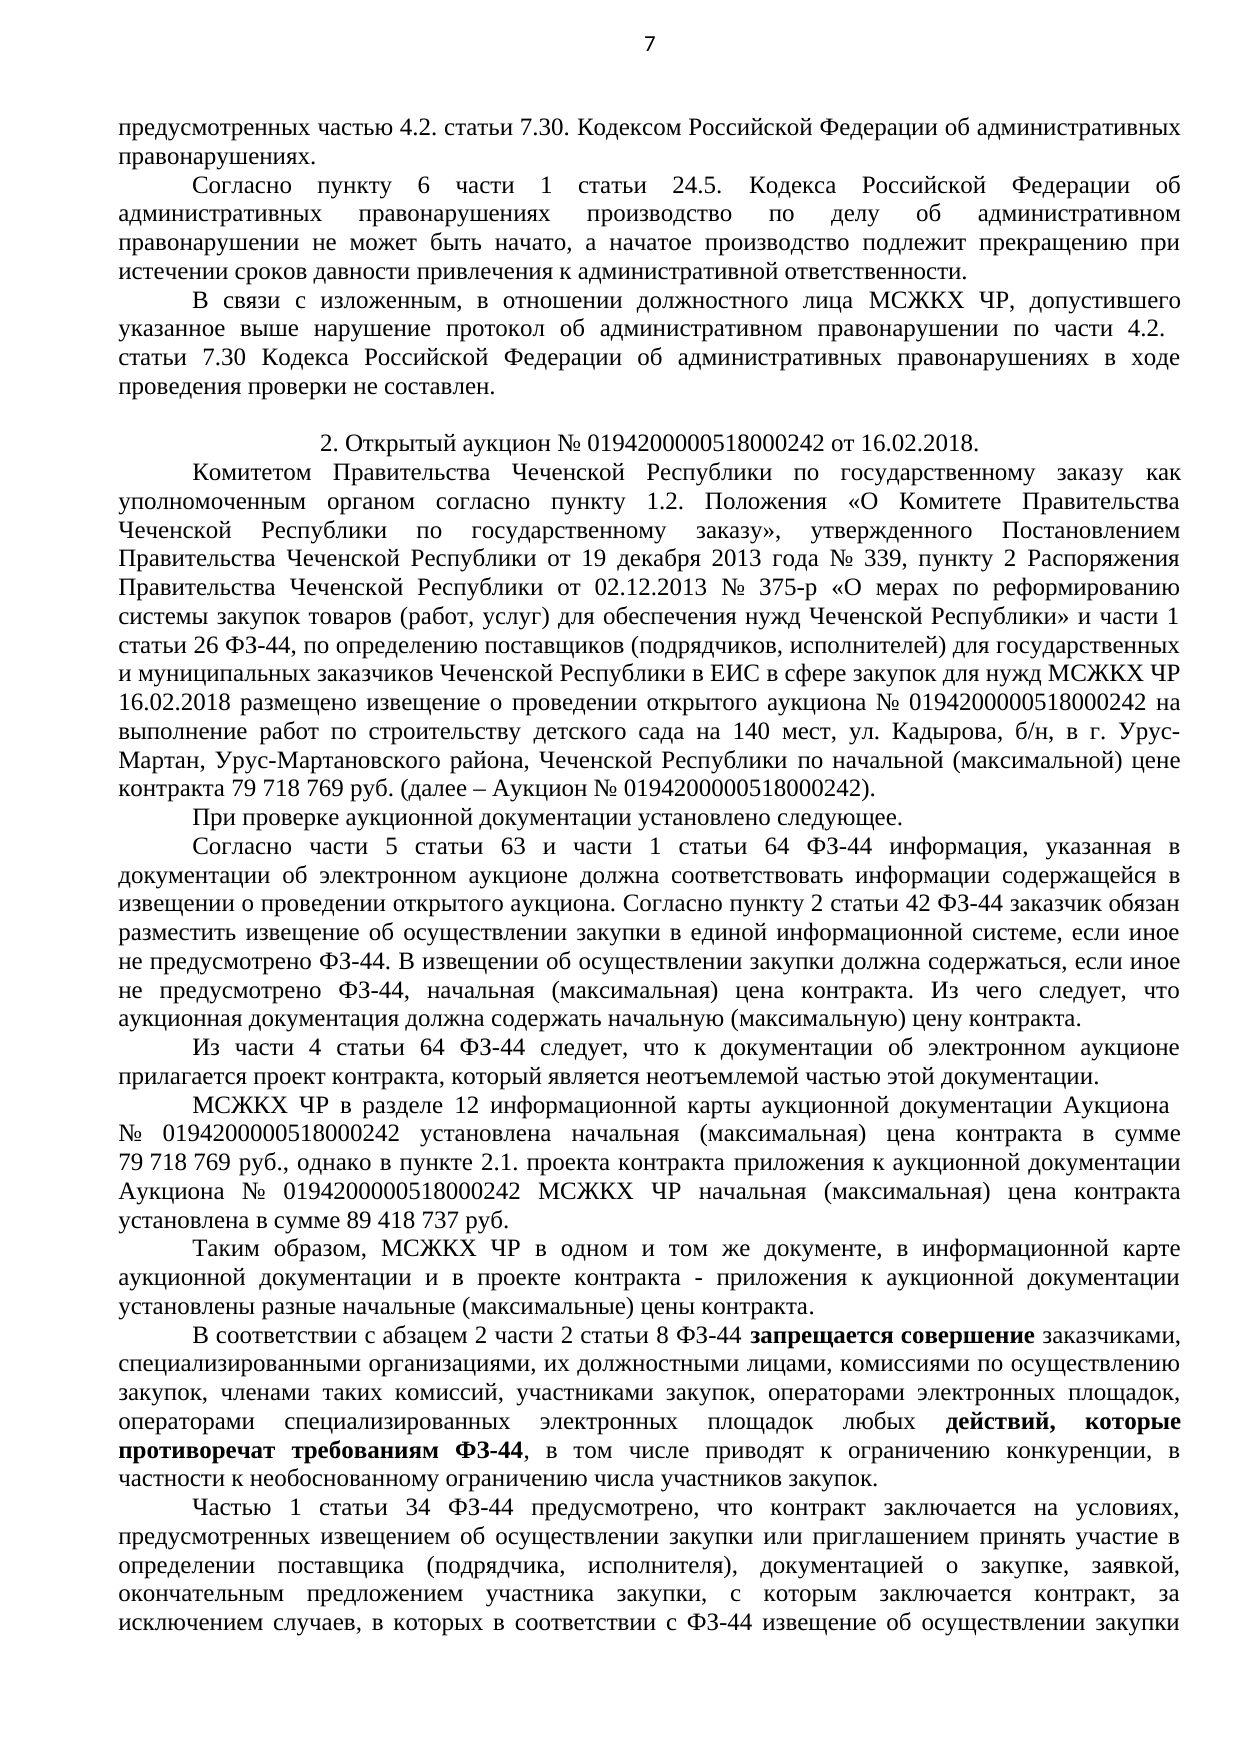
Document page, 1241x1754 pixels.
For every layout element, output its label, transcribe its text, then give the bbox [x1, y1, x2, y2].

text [118, 1492, 1181, 1636]
text Из части 4 статьи 64 ФЗ-44 следует, что к документации об электронном аукционе прилагается проект контракта, который является неотъемлемой частью этой документации. [118, 1032, 1181, 1090]
text Согласно пункту 6 части 1 статьи 24.5. Кодекса Российской Федерации об административных правонарушениях производство по делу об административном правонарушении не может быть начато, а начатое производство подлежит прекращению при истечении сроков давности привлечения к административной ответственности. [118, 170, 1181, 285]
text При проверке аукционной документации установлено следующее. [118, 802, 1181, 831]
text МСЖКХ ЧР в разделе 12 информационной карты аукционной документации Аукциона № 0194200000518000242 установлена начальная (максимальная) цена контракта в сумме 79 718 769 руб., однако в пункте 2.1. проекта контракта приложения к аукционной документации Аукциона № 0194200000518000242 МСЖКХ ЧР начальная (максимальная) цена контракта установлена в сумме 89 418 737 руб. [118, 1090, 1181, 1233]
text Согласно части 5 статьи 63 и части 1 статьи 64 ФЗ-44 информация, указанная в документации об электронном аукционе должна соответствовать информации содержащейся в извещении о проведении открытого аукциона. Согласно пункту 2 статьи 42 ФЗ-44 заказчик обязан разместить извещение об осуществлении закупки в единой информационной системе, если иное не предусмотрено ФЗ-44. В извещении об осуществлении закупки должна содержаться, если иное не предусмотрено ФЗ-44, начальная (максимальная) цена контракта. Из чего следует, что аукционная документация должна содержать начальную (максимальную) цену контракта. [118, 831, 1181, 1032]
text В соответствии с абзацем 2 части 2 статьи 8 ФЗ-44 запрещается совершение заказчиками, специализированными организациями, их должностными лицами, комиссиями по осуществлению закупок, членами таких комиссий, участниками закупок, операторами электронных площадок, операторами специализированных электронных площадок любых действий, которые противоречат требованиям ФЗ-44, в том числе приводят к ограничению конкуренции, в частности к необоснованному ограничению числа участников закупок. [118, 1320, 1181, 1492]
text 2. Открытый аукцион № 0194200000518000242 от 16.02.2018. [118, 428, 1181, 457]
text Комитетом Правительства Чеченской Республики по государственному заказу как уполномоченным органом согласно пункту 1.2. Положения «О Комитете Правительства Чеченской Республики по государственному заказу», утвержденного Постановлением Правительства Чеченской Республики от 19 декабря 2013 года № 339, пункту 2 Распоряжения Правительства Чеченской Республики от 02.12.2013 № 375-р «О мерах по реформированию системы закупок товаров (работ, услуг) для обеспечения нужд Чеченской Республики» и части 1 статьи 26 ФЗ-44, по определению поставщиков (подрядчиков, исполнителей) для государственных и муниципальных заказчиков Чеченской Республики в ЕИС в сфере закупок для нужд МСЖКХ ЧР 16.02.2018 размещено извещение о проведении открытого аукциона № 0194200000518000242 на выполнение работ по строительству детского сада на 140 мест, ул. Кадырова, б/н, в г. Урус-Мартан, Урус-Мартановского района, Чеченской Республики по начальной (максимальной) цене контракта 79 718 769 руб. (далее – Аукцион № 0194200000518000242). [118, 457, 1181, 745]
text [118, 112, 1181, 170]
text В связи с изложенным, в отношении должностного лица МСЖКХ ЧР, допустившего указанное выше нарушение протокол об административном правонарушении по части 4.2. статьи 7.30 Кодекса Российской Федерации об административных правонарушениях в ходе проведения проверки не составлен. [118, 285, 1181, 400]
text Таким образом, МСЖКХ ЧР в одном и том же документе, в информационной карте аукционной документации и в проекте контракта - приложения к аукционной документации установлены разные начальные (максимальные) цены контракта. [118, 1233, 1181, 1320]
